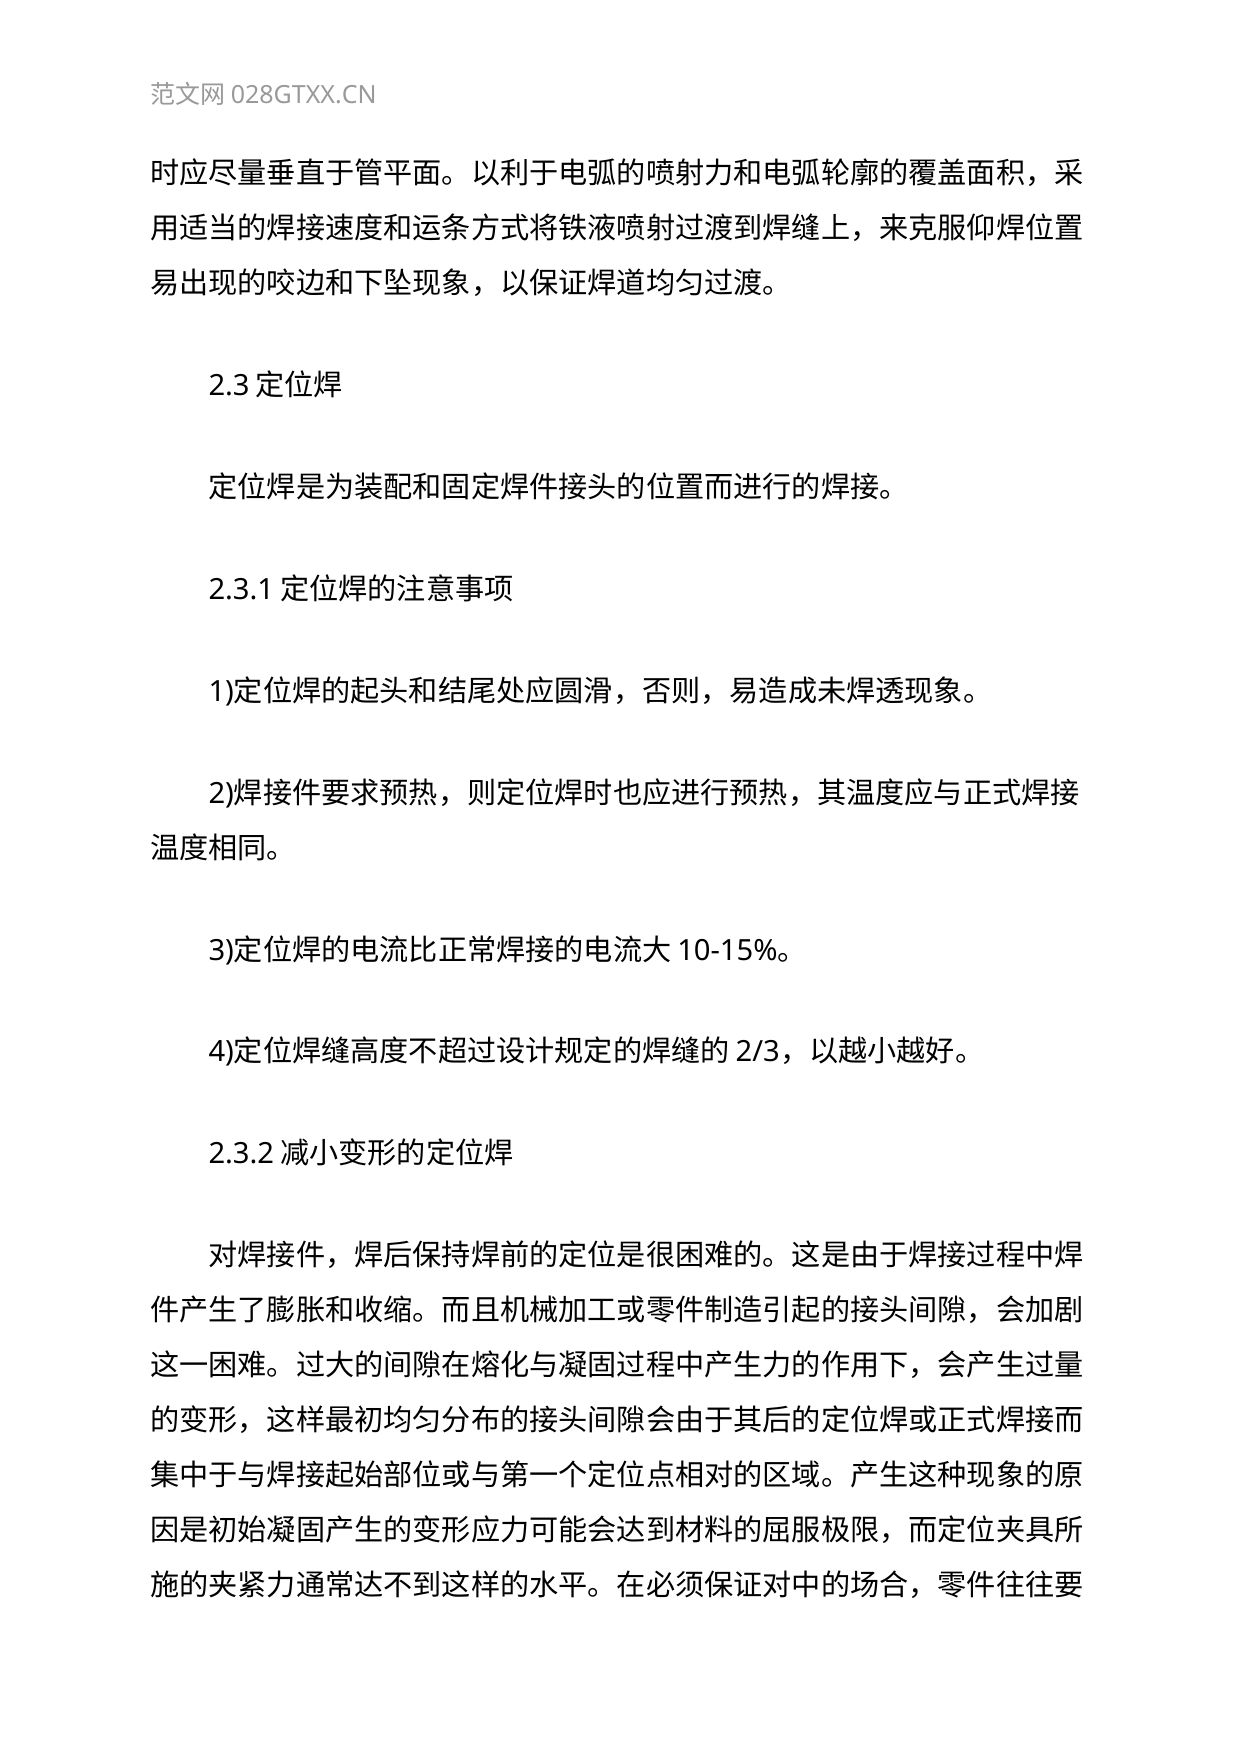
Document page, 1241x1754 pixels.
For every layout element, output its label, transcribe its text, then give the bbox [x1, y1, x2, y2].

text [150, 150, 1090, 302]
text 2.3.2减小变形的定位焊 [150, 1130, 1090, 1172]
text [150, 1232, 1090, 1604]
text 定位焊是为装配和固定焊件接头的位置而进行的焊接。 [150, 463, 1090, 506]
text 2)焊接件要求预热，则定位焊时也应进行预热，其温度应与正式焊接温度相同。 [150, 769, 1090, 867]
text 3)定位焊的电流比正常焊接的电流大10-15%。 [150, 926, 1090, 968]
text 2.3.1定位焊的注意事项 [150, 565, 1090, 608]
text 1)定位焊的起头和结尾处应圆滑，否则，易造成未焊透现象。 [150, 667, 1090, 710]
text 4)定位焊缝高度不超过设计规定的焊缝的2/3，以越小越好。 [150, 1028, 1090, 1070]
text 2.3定位焊 [150, 362, 1090, 404]
